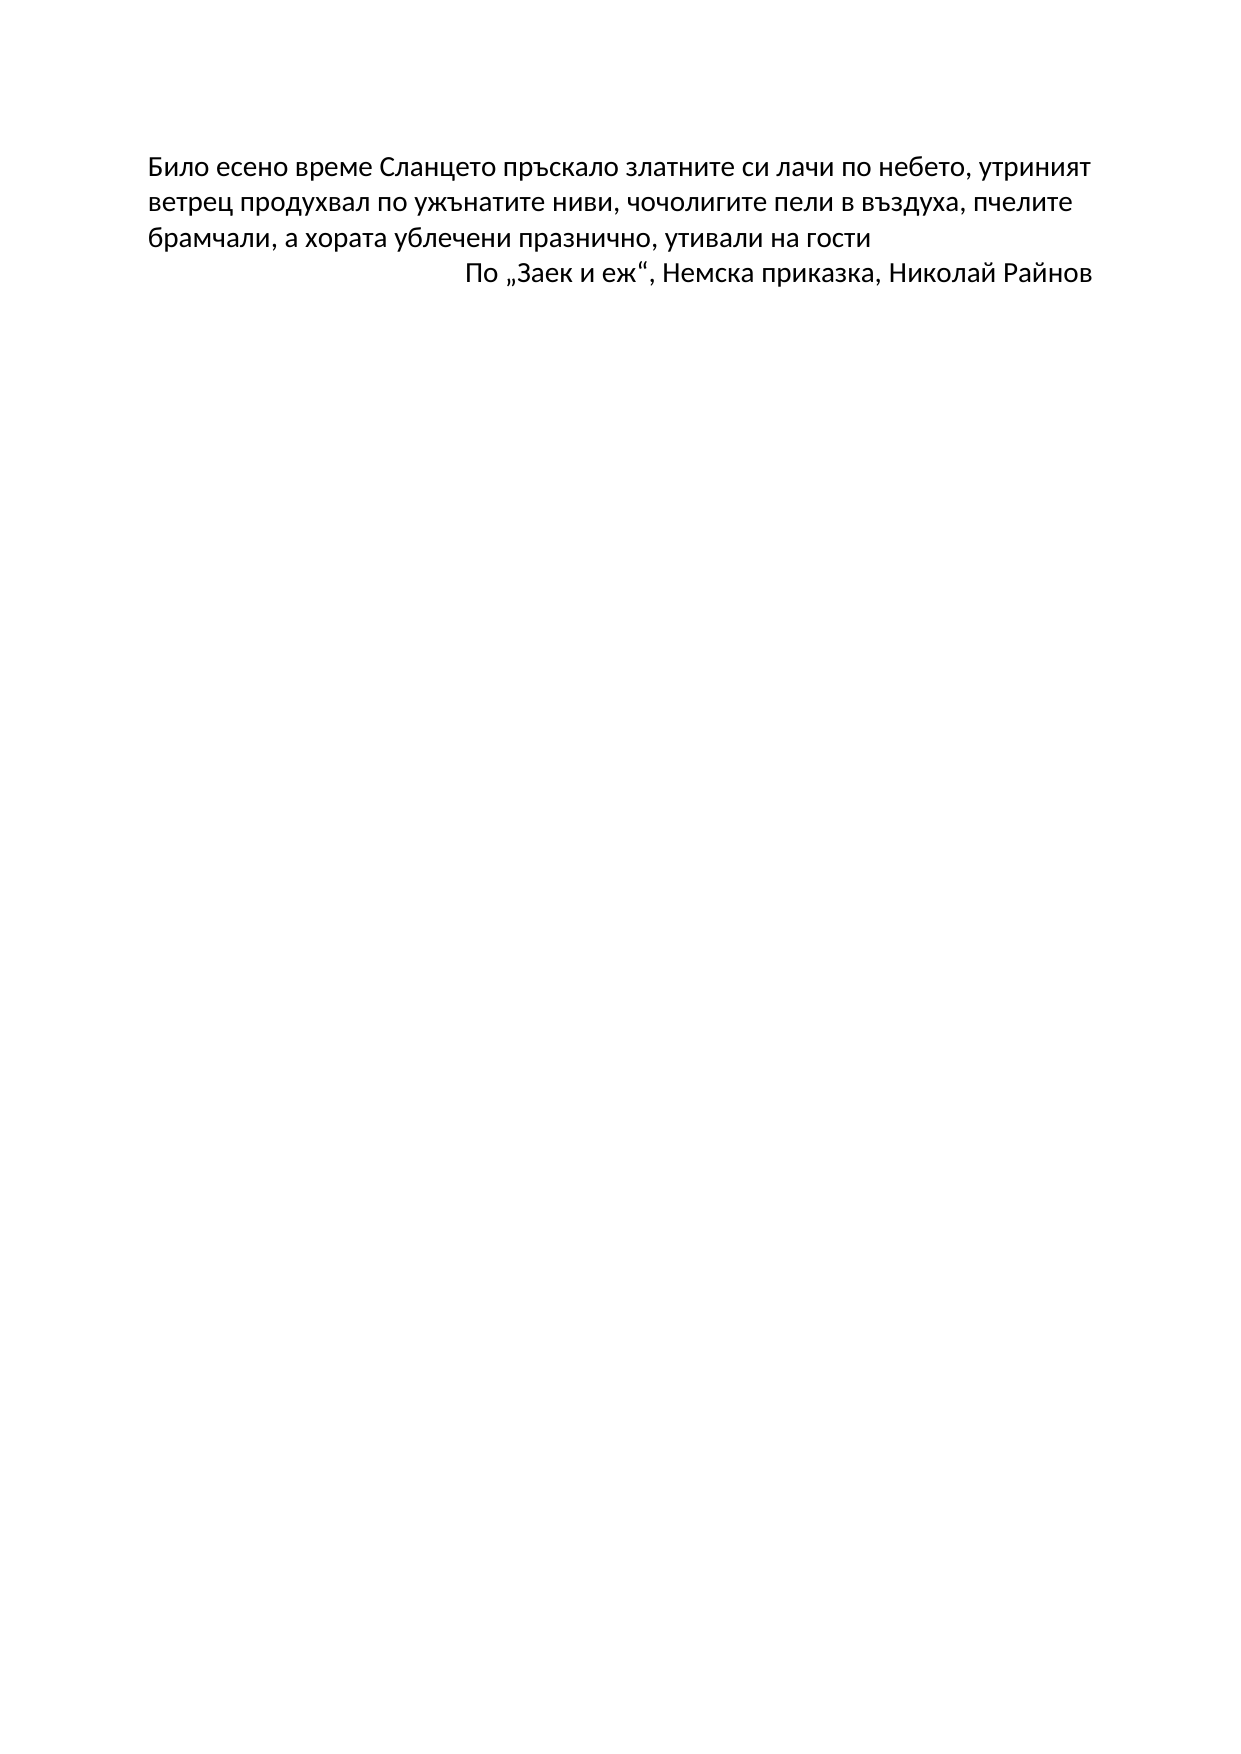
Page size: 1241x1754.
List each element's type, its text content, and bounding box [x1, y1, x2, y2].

text По „Заек и еж“, Немска приказка, Николай Райнов [148, 254, 1093, 290]
text Било есено време Сланцето пръскало златните си лачи по небето, утриният ветрец продухвал по ужънатите ниви, чочолигите пели в въздуха, пчелите брамчали, а хората ублечени празнично, утивали на гости [148, 148, 1093, 254]
